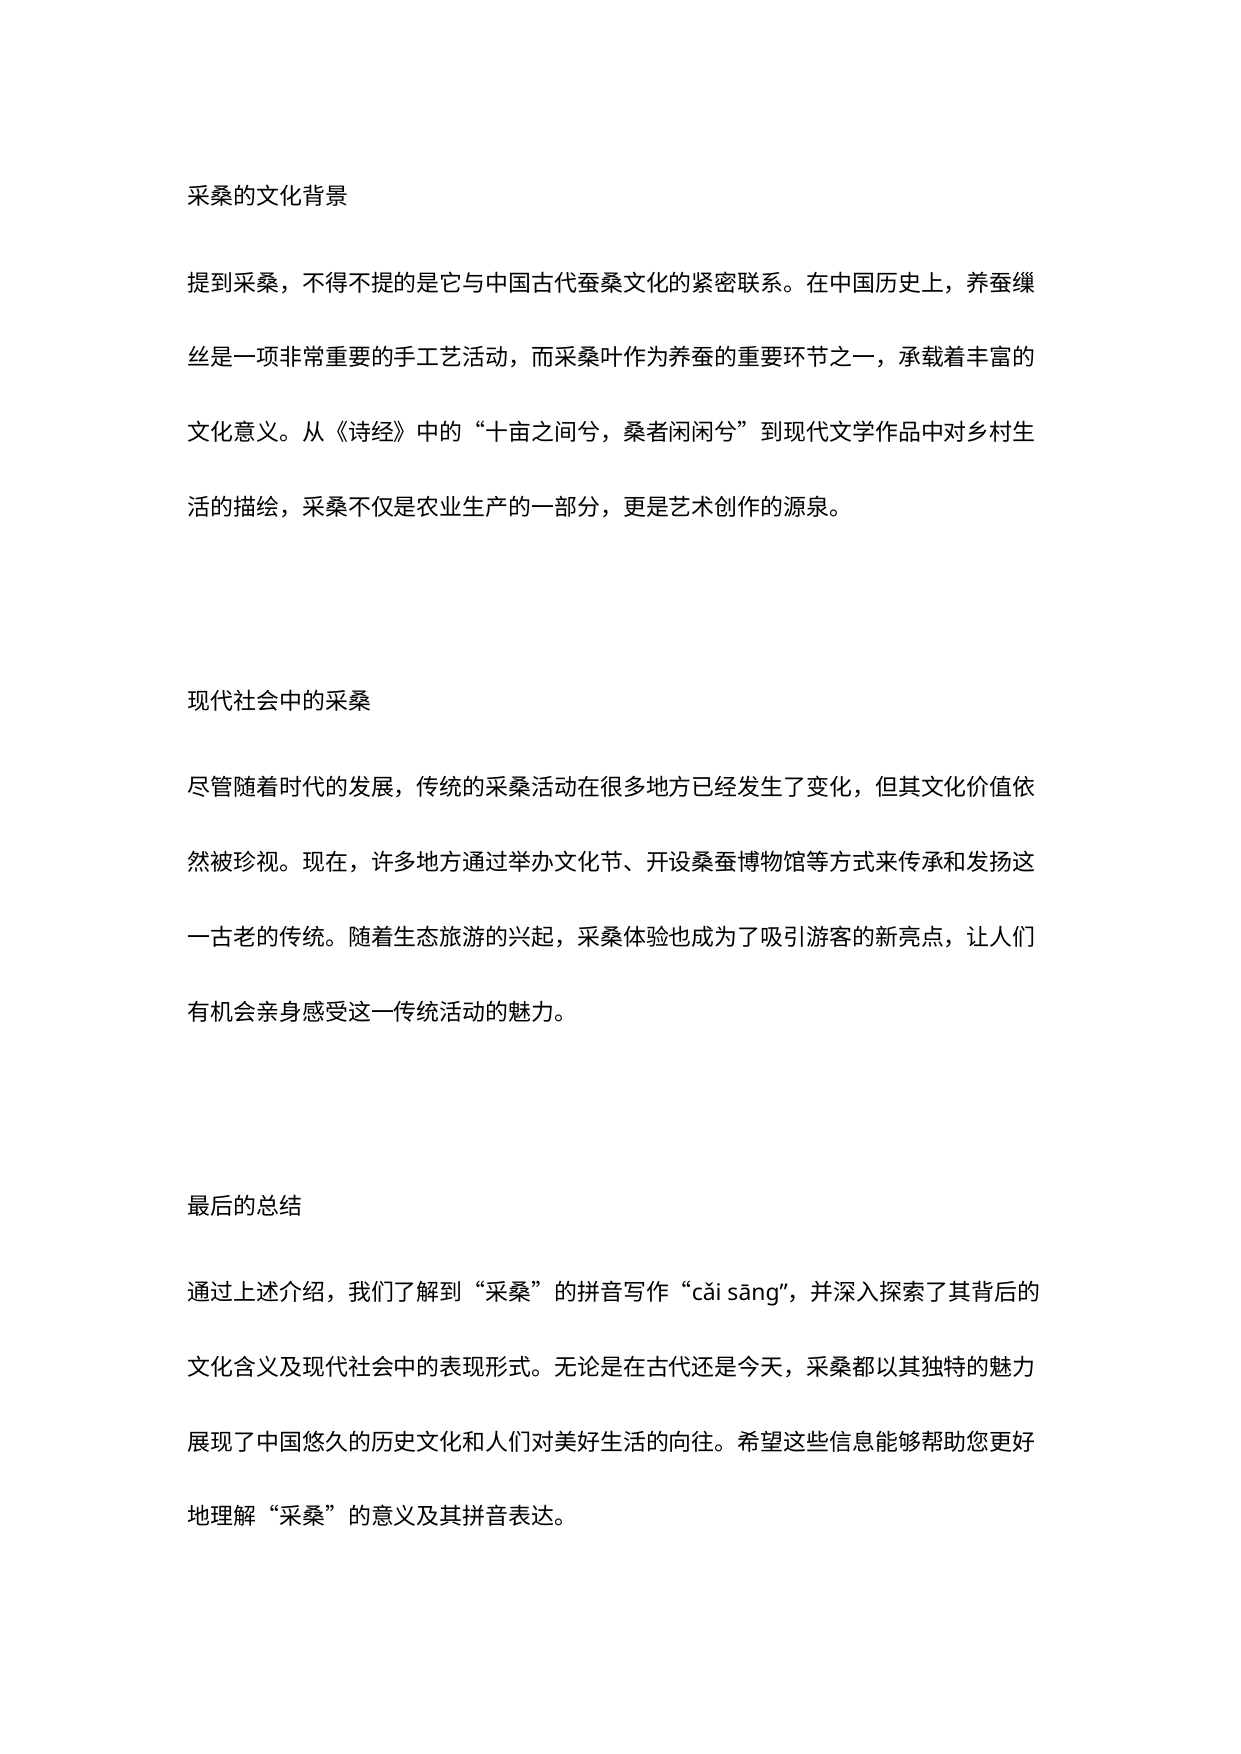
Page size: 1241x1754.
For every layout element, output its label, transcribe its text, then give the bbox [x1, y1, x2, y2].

text 采桑的文化背景 [187, 162, 1053, 227]
text 现代社会中的采桑 [187, 667, 1053, 732]
text 提到采桑，不得不提的是它与中国古代蚕桑文化的紧密联系。在中国历史上，养蚕缫丝是一项非常重要的手工艺活动，而采桑叶作为养蚕的重要环节之一，承载着丰富的文化意义。从《诗经》中的“十亩之间兮，桑者闲闲兮”到现代文学作品中对乡村生活的描绘，采桑不仅是农业生产的一部分，更是艺术创作的源泉。 [187, 248, 1053, 538]
text 通过上述介绍，我们了解到“采桑”的拼音写作“cǎi sāng”，并深入探索了其背后的文化含义及现代社会中的表现形式。无论是在古代还是今天，采桑都以其独特的魅力展现了中国悠久的历史文化和人们对美好生活的向往。希望这些信息能够帮助您更好地理解“采桑”的意义及其拼音表达。 [187, 1258, 1053, 1547]
text 最后的总结 [187, 1172, 1053, 1237]
text 尽管随着时代的发展，传统的采桑活动在很多地方已经发生了变化，但其文化价值依然被珍视。现在，许多地方通过举办文化节、开设桑蚕博物馆等方式来传承和发扬这一古老的传统。随着生态旅游的兴起，采桑体验也成为了吸引游客的新亮点，让人们有机会亲身感受这一传统活动的魅力。 [187, 753, 1053, 1042]
